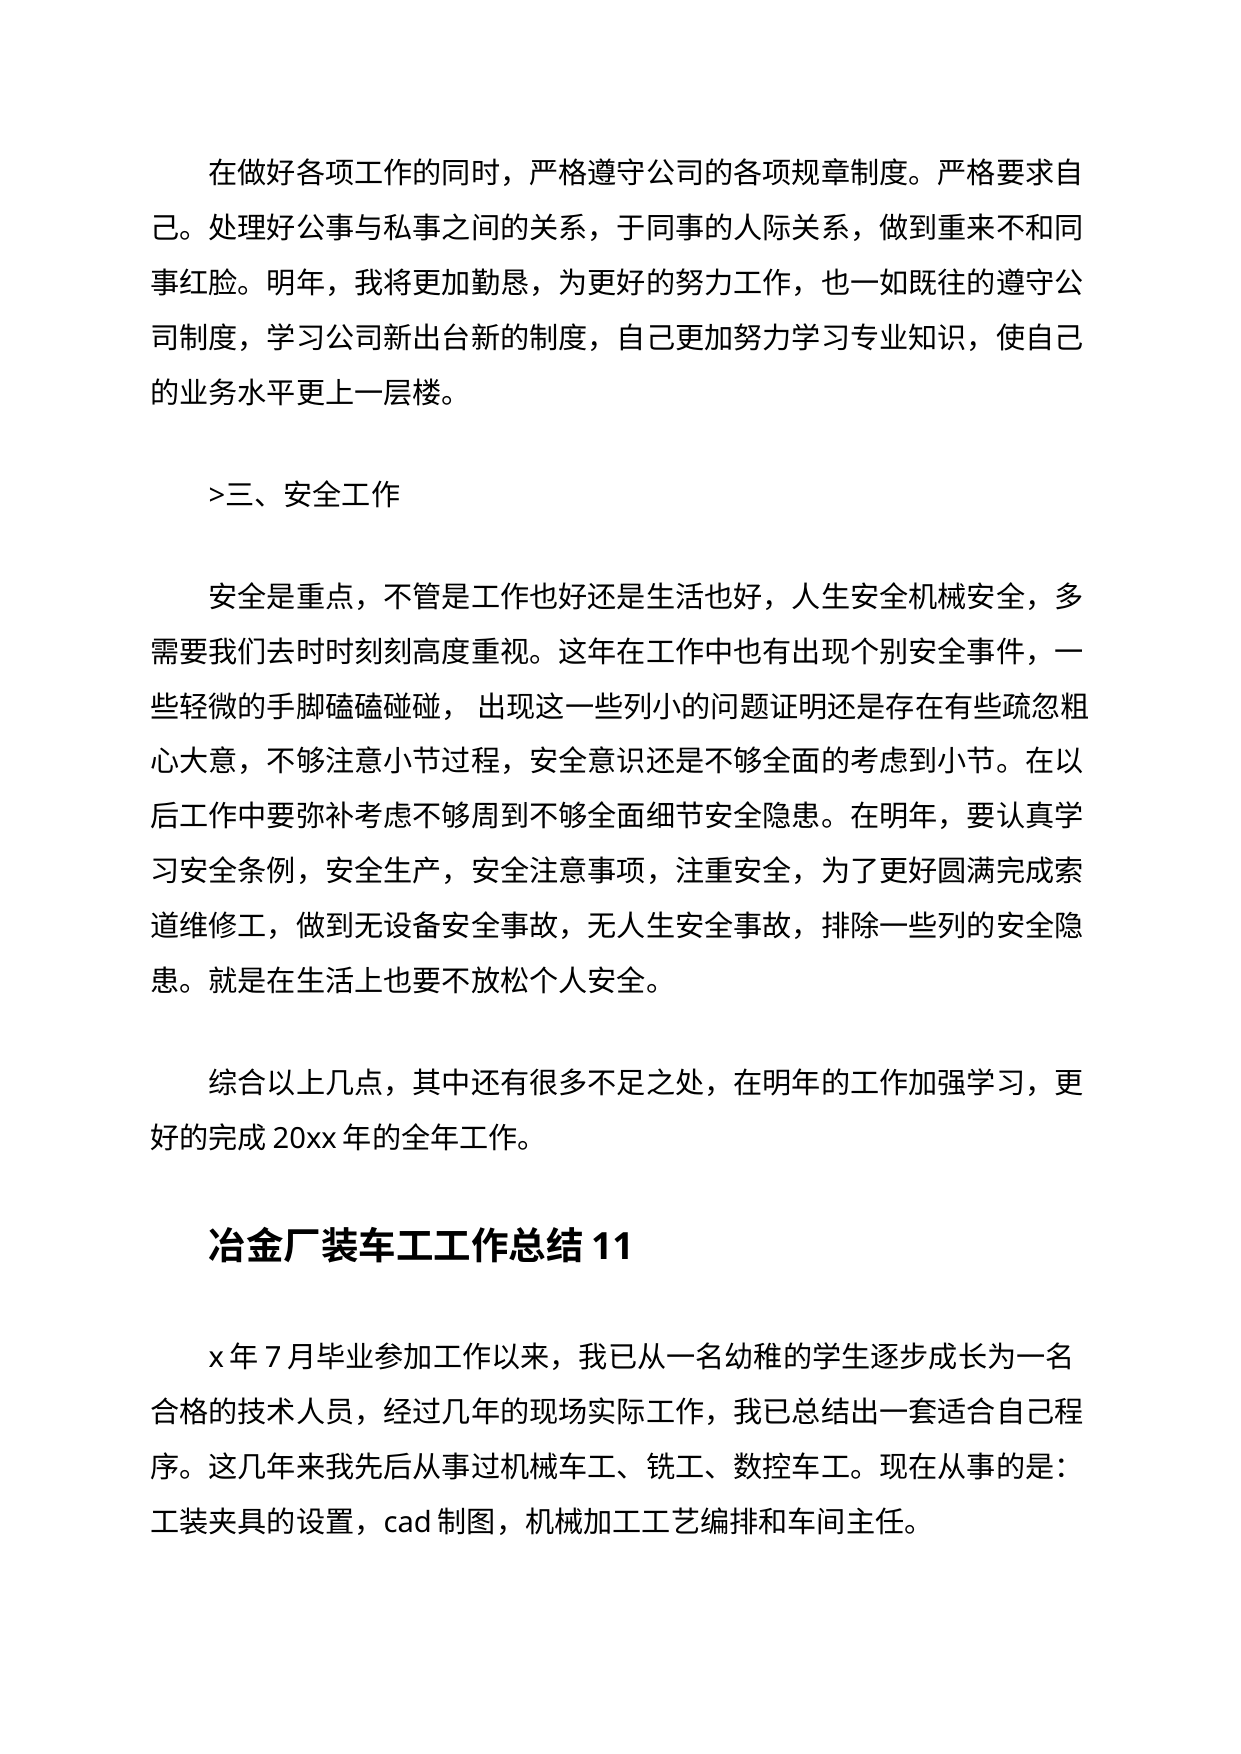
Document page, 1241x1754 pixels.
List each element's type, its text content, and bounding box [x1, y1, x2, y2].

text 在做好各项工作的同时，严格遵守公司的各项规章制度。严格要求自己。处理好公事与私事之间的关系，于同事的人际关系，做到重来不和同事红脸。明年，我将更加勤恳，为更好的努力工作，也一如既往的遵守公司制度，学习公司新出台新的制度，自己更加努力学习专业知识，使自己的业务水平更上一层楼。 [150, 150, 1090, 412]
text 综合以上几点，其中还有很多不足之处，在明年的工作加强学习，更好的完成20xx年的全年工作。 [150, 1059, 1090, 1157]
text >三、安全工作 [150, 471, 1090, 514]
text 安全是重点，不管是工作也好还是生活也好，人生安全机械安全，多需要我们去时时刻刻高度重视。这年在工作中也有出现个别安全事件，一些轻微的手脚磕磕碰碰， 出现这一些列小的问题证明还是存在有些疏忽粗心大意，不够注意小节过程，安全意识还是不够全面的考虑到小节。在以后工作中要弥补考虑不够周到不够全面细节安全隐患。在明年，要认真学习安全条例，安全生产，安全注意事项，注重安全，为了更好圆满完成索道维修工，做到无设备安全事故，无人生安全事故，排除一些列的安全隐患。就是在生活上也要不放松个人安全。 [150, 573, 1090, 1000]
text 冶金厂装车工工作总结11 [150, 1216, 1090, 1271]
text x年7月毕业参加工作以来，我已从一名幼稚的学生逐步成长为一名合格的技术人员，经过几年的现场实际工作，我已总结出一套适合自己程序。这几年来我先后从事过机械车工、铣工、数控车工。现在从事的是：工装夹具的设置，cad制图，机械加工工艺编排和车间主任。 [150, 1334, 1090, 1541]
